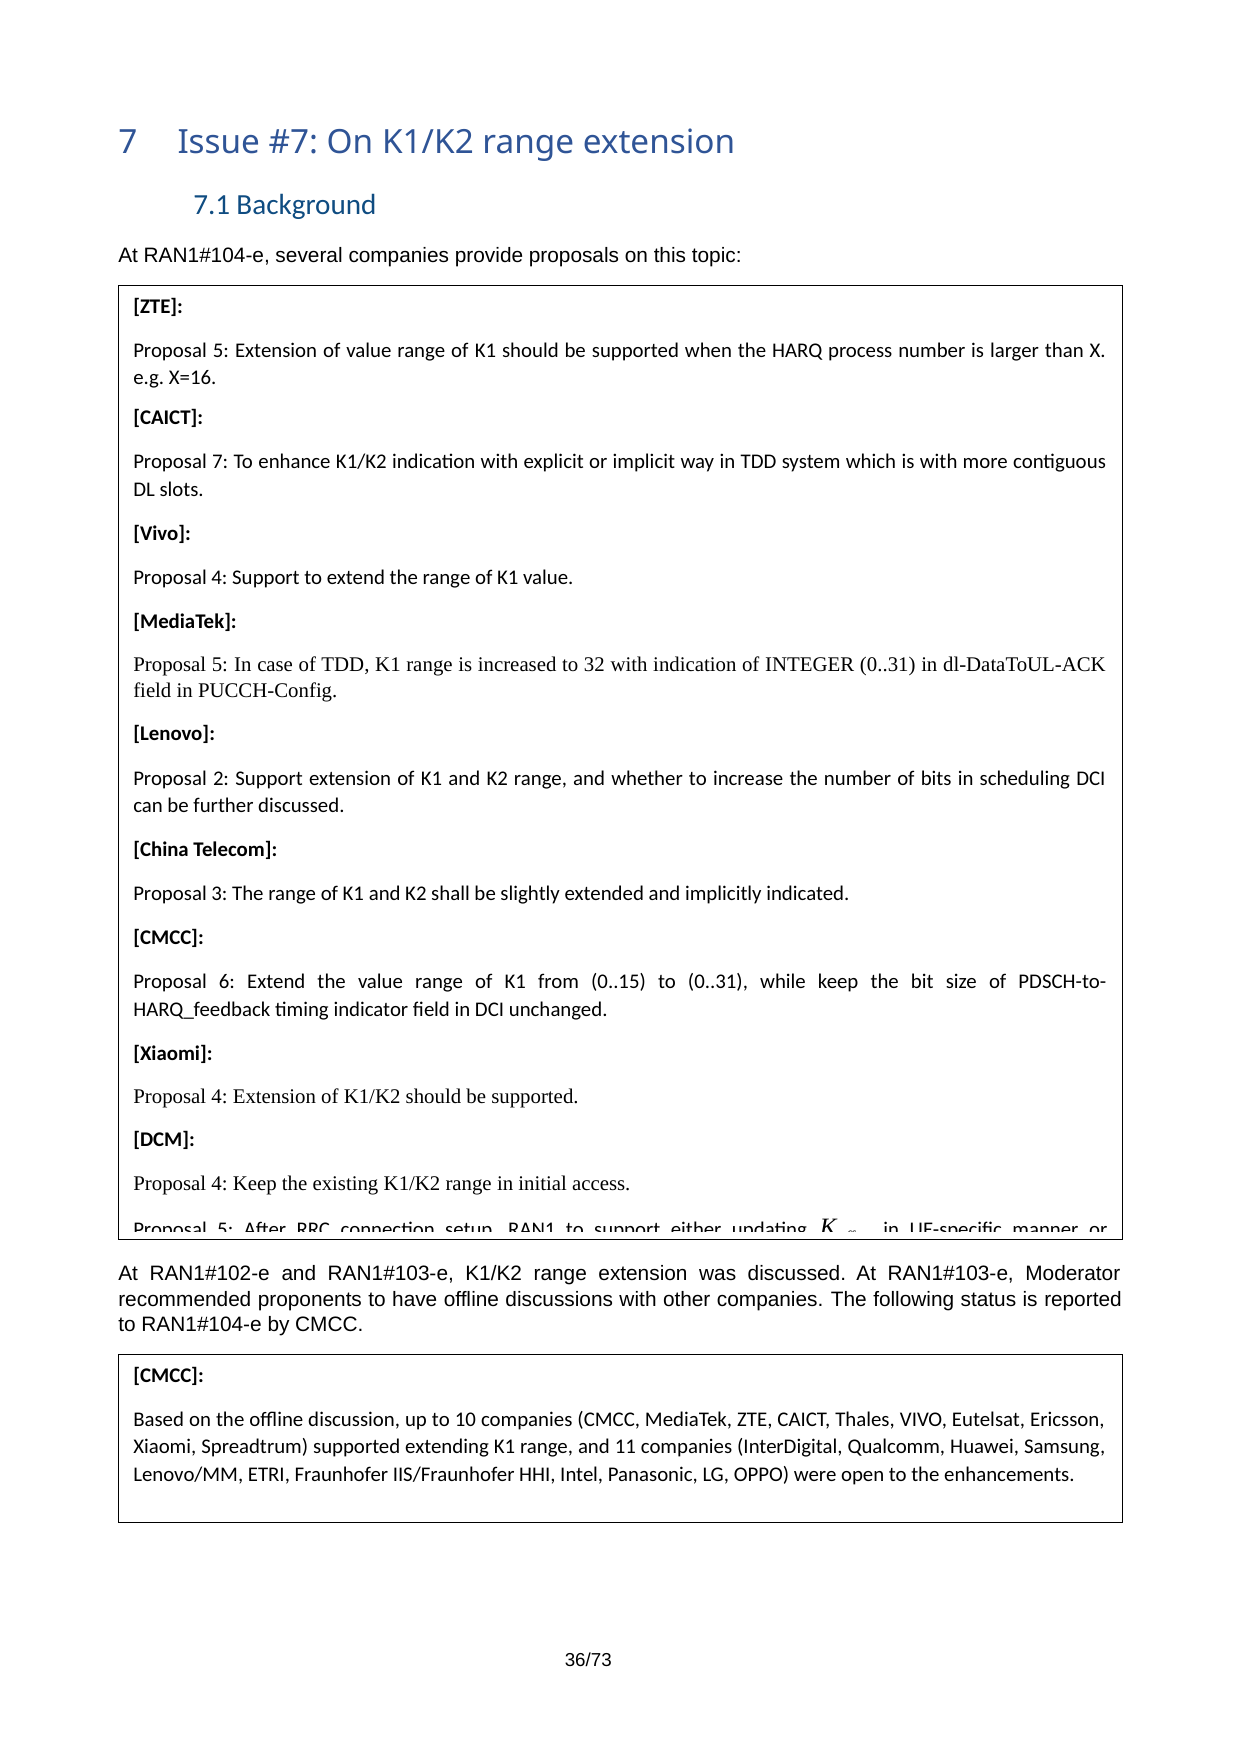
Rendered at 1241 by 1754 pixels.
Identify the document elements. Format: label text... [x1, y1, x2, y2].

subtitle 7 Issue #7: On K1/K2 range extension [118, 118, 1122, 163]
text At RAN1#102-e and RAN1#103-e, K1/K2 range extension was discussed. At RAN1#103-e, Moderator recommended proponents to have offline discussions with other companies. The following status is reported to RAN1#104-e by CMCC. [118, 1261, 1122, 1336]
text At RAN1#104-e, several companies provide proposals on this topic: [118, 243, 1122, 267]
subtitle 7.1 Background [193, 186, 1122, 221]
